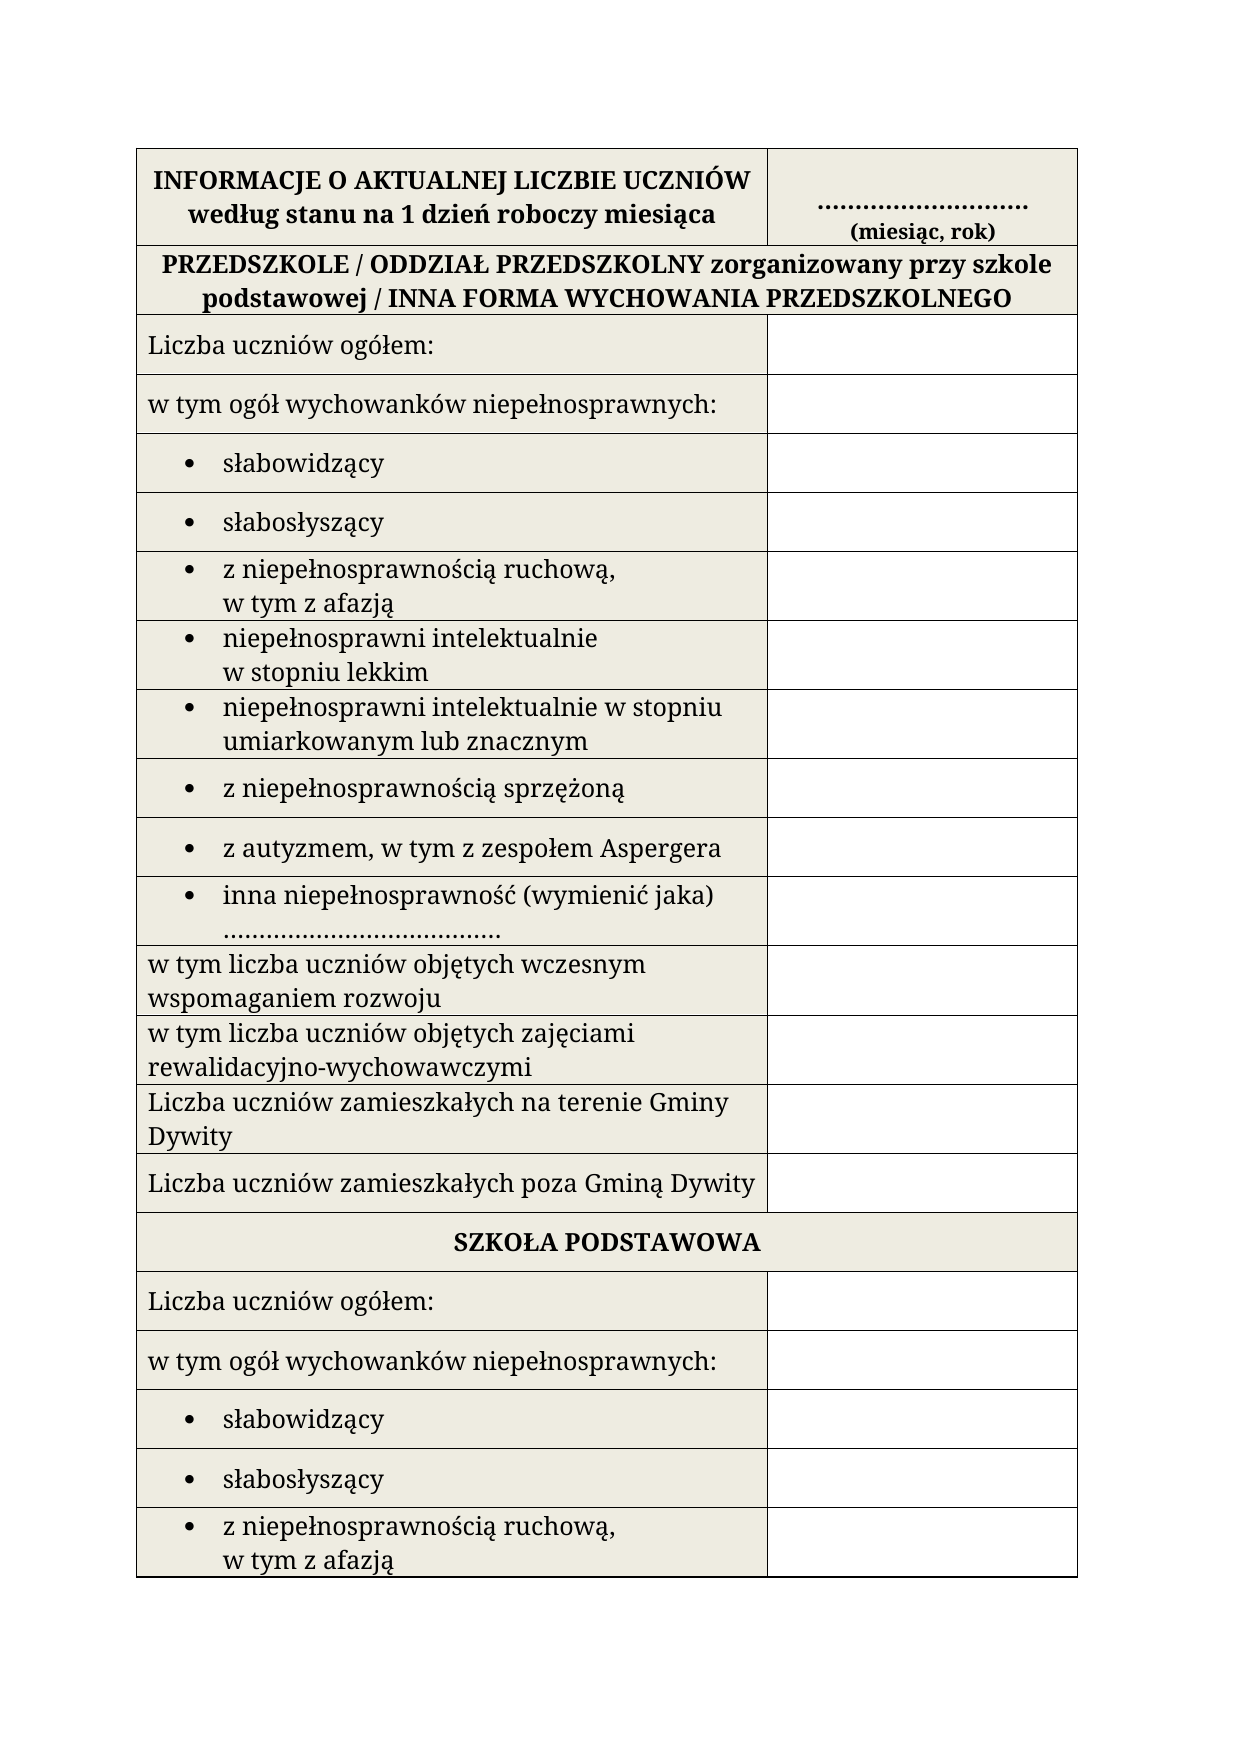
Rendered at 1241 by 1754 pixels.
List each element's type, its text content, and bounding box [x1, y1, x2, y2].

table_cell w tym ogół wychowanków niepełnosprawnych: [137, 375, 767, 432]
table_cell [768, 690, 1077, 758]
table_cell [768, 877, 1077, 945]
table_cell [768, 621, 1077, 689]
table_cell w tym liczba uczniów objętych wczesnym wspomaganiem rozwoju [137, 946, 767, 1014]
table_cell [768, 315, 1077, 373]
table_cell [768, 759, 1077, 817]
table_cell słabowidzący [137, 434, 767, 492]
table_cell Liczba uczniów zamieszkałych na terenie Gminy Dywity [137, 1085, 767, 1153]
table_cell Liczba uczniów zamieszkałych poza Gminą Dywity [137, 1154, 767, 1212]
table_header ………………………. (miesiąc, rok) [768, 149, 1077, 245]
table_cell z autyzmem, w tym z zespołem Aspergera [137, 818, 767, 876]
table_cell w tym ogół wychowanków niepełnosprawnych: [137, 1331, 767, 1389]
table_cell z niepełnosprawnością ruchową, w tym z afazją [137, 1508, 767, 1576]
table_cell [768, 1331, 1077, 1389]
table_cell słabowidzący [137, 1390, 767, 1448]
table_cell [768, 1154, 1077, 1212]
table_cell niepełnosprawni intelektualnie w stopniu umiarkowanym lub znacznym [137, 690, 767, 758]
table_cell Liczba uczniów ogółem: [137, 1272, 767, 1330]
table_cell [768, 818, 1077, 876]
table_cell [768, 434, 1077, 492]
table_cell [768, 1449, 1077, 1507]
table_cell [768, 552, 1077, 620]
table_cell niepełnosprawni intelektualnie w stopniu lekkim [137, 621, 767, 689]
table_header INFORMACJE O AKTUALNEJ LICZBIE UCZNIÓW według stanu na 1 dzień roboczy miesiąca [137, 149, 767, 245]
table_cell inna niepełnosprawność (wymienić jaka)………………………………… [137, 877, 767, 945]
table_cell Liczba uczniów ogółem: [137, 315, 767, 373]
table_cell [768, 375, 1077, 432]
table_cell w tym liczba uczniów objętych zajęciami rewalidacyjno-wychowawczymi [137, 1016, 767, 1084]
table_cell [768, 493, 1077, 551]
table_cell [768, 1508, 1077, 1576]
table_cell [768, 1272, 1077, 1330]
table_cell [768, 1085, 1077, 1153]
table_cell [768, 1390, 1077, 1448]
table_cell PRZEDSZKOLE / ODDZIAŁ PRZEDSZKOLNY zorganizowany przy szkole podstawowej / INNA FORMA WYCHOWANIA PRZEDSZKOLNEGO [137, 246, 1077, 314]
table_cell [768, 946, 1077, 1014]
table_cell SZKOŁA PODSTAWOWA [137, 1213, 1077, 1271]
table_cell [768, 1016, 1077, 1084]
table_cell słabosłyszący [137, 1449, 767, 1507]
table_cell słabosłyszący [137, 493, 767, 551]
table_cell z niepełnosprawnością sprzężoną [137, 759, 767, 817]
table_cell z niepełnosprawnością ruchową, w tym z afazją [137, 552, 767, 620]
